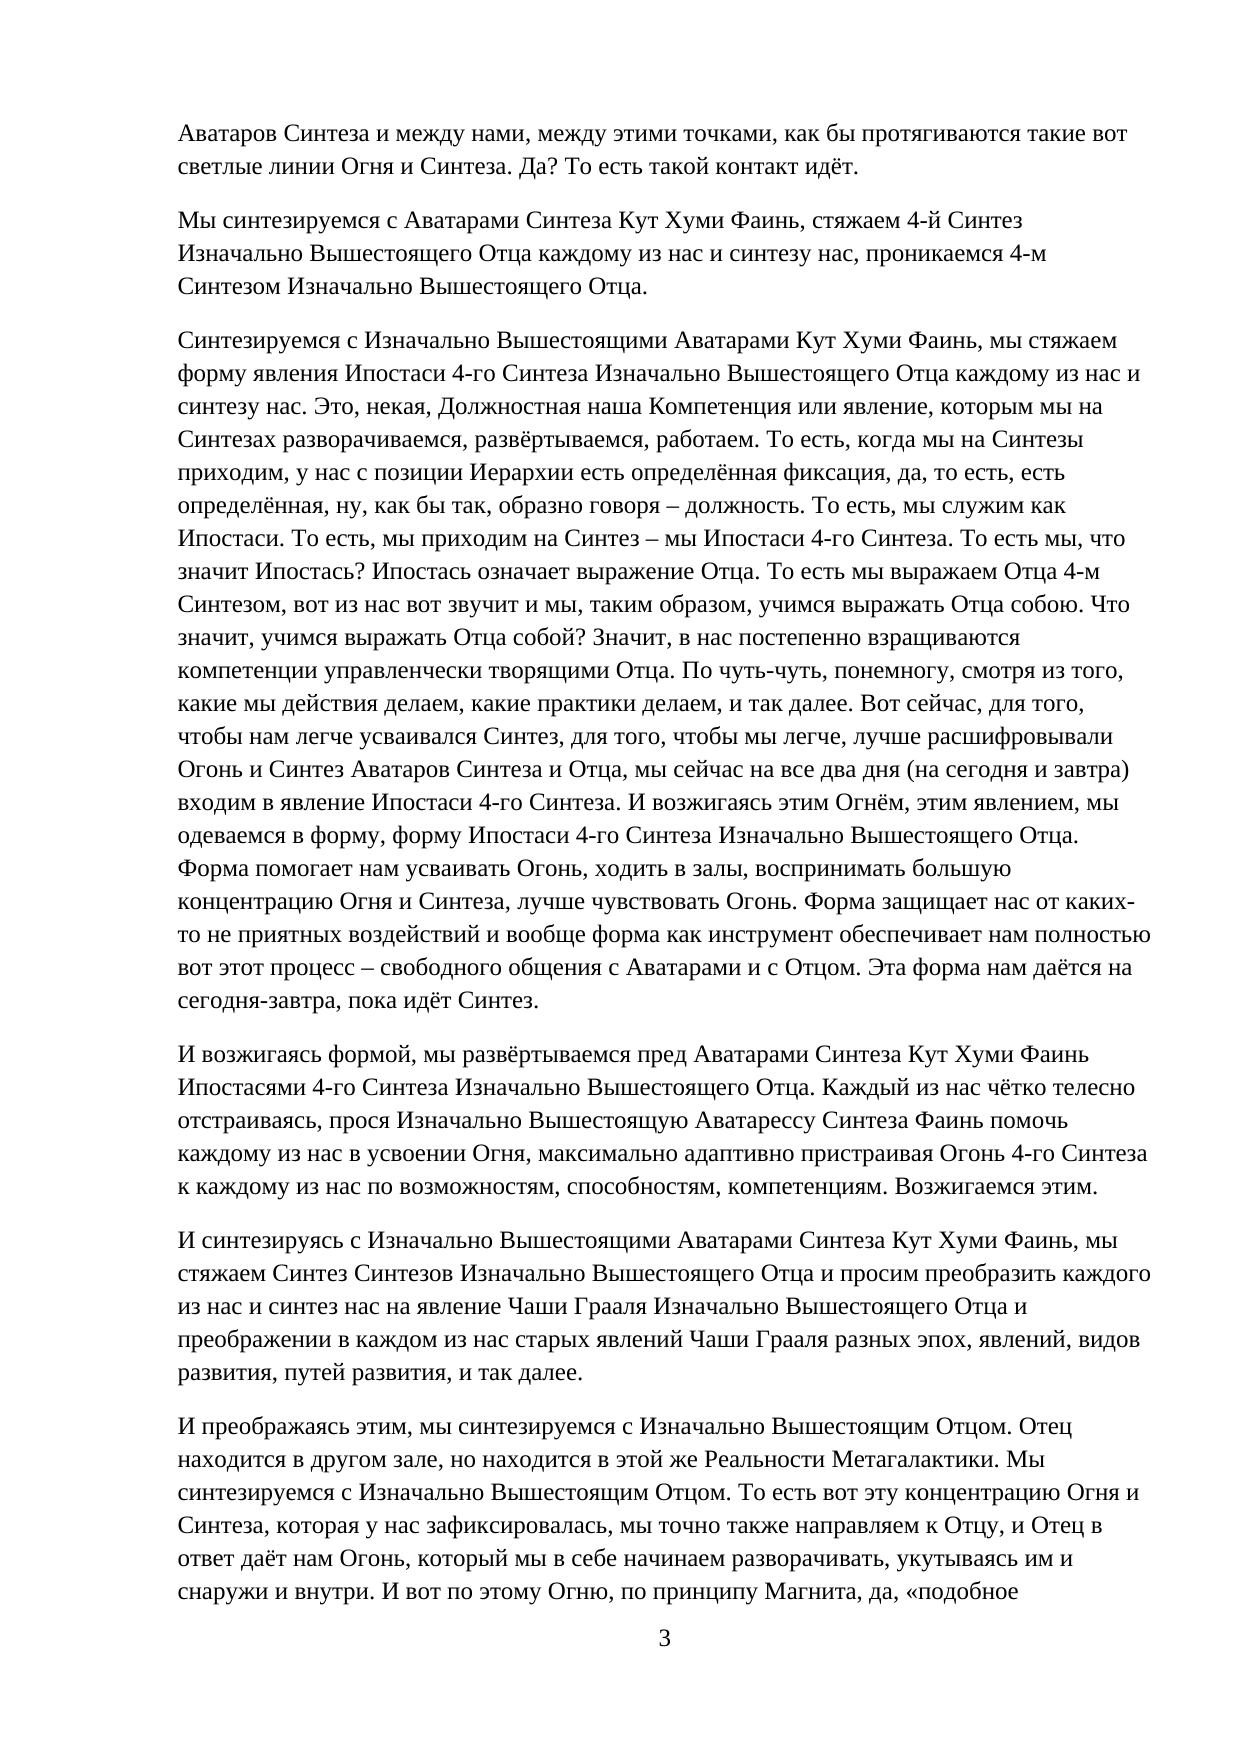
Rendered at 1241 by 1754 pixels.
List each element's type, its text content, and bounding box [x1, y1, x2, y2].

text Мы синтезируемся с Аватарами Синтеза Кут Хуми Фаинь, стяжаем 4-й Синтез Изначально Вышестоящего Отца каждому из нас и синтезу нас, проникаемся 4-м Синтезом Изначально Вышестоящего Отца. [177, 205, 1152, 300]
text И синтезируясь с Изначально Вышестоящими Аватарами Синтеза Кут Хуми Фаинь, мы стяжаем Синтез Синтезов Изначально Вышестоящего Отца и просим преобразить каждого из нас и синтез нас на явление Чаши Грааля Изначально Вышестоящего Отца и преображении в каждом из нас старых явлений Чаши Грааля разных эпох, явлений, видов развития, путей развития, и так далее. [177, 1225, 1152, 1386]
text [177, 1411, 1152, 1605]
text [177, 118, 1152, 180]
text И возжигаясь формой, мы развёртываемся пред Аватарами Синтеза Кут Хуми Фаинь Ипостасями 4-го Синтеза Изначально Вышестоящего Отца. Каждый из нас чётко телесно отстраиваясь, прося Изначально Вышестоящую Аватарессу Синтеза Фаинь помочь каждому из нас в усвоении Огня, максимально адаптивно пристраивая Огонь 4-го Синтеза к каждому из нас по возможностям, способностям, компетенциям. Возжигаемся этим. [177, 1039, 1152, 1200]
text Синтезируемся с Изначально Вышестоящими Аватарами Кут Хуми Фаинь, мы стяжаем форму явления Ипостаси 4-го Синтеза Изначально Вышестоящего Отца каждому из нас и синтезу нас. Это, некая, Должностная наша Компетенция или явление, которым мы на Синтезах разворачиваемся, развёртываемся, работаем. То есть, когда мы на Синтезы приходим, у нас с позиции Иерархии есть определённая фиксация, да, то есть, есть определённая, ну, как бы так, образно говоря – должность. То есть, мы служим как Ипостаси. То есть, мы приходим на Синтез – мы Ипостаси 4-го Синтеза. То есть мы, что значит Ипостась? Ипостась означает выражение Отца. То есть мы выражаем Отца 4-м Синтезом, вот из нас вот звучит и мы, таким образом, учимся выражать Отца собою. Что значит, учимся выражать Отца собой? Значит, в нас постепенно взращиваются компетенции управленчески творящими Отца. По чуть-чуть, понемногу, смотря из того, какие мы действия делаем, какие практики делаем, и так далее. Вот сейчас, для того, чтобы нам легче усваивался Синтез, для того, чтобы мы легче, лучше расшифровывали Огонь и Синтез Аватаров Синтеза и Отца, мы сейчас на все два дня (на сегодня и завтра) входим в явление Ипостаси 4-го Синтеза. И возжигаясь этим Огнём, этим явлением, мы одеваемся в форму, форму Ипостаси 4-го Синтеза Изначально Вышестоящего Отца. Форма помогает нам усваивать Огонь, ходить в залы, воспринимать большую концентрацию Огня и Синтеза, лучше чувствовать Огонь. Форма защищает нас от каких-то не приятных воздействий и вообще форма как инструмент обеспечивает нам полностью вот этот процесс – свободного общения с Аватарами и с Отцом. Эта форма нам даётся на сегодня-завтра, пока идёт Синтез. [177, 325, 1152, 1014]
